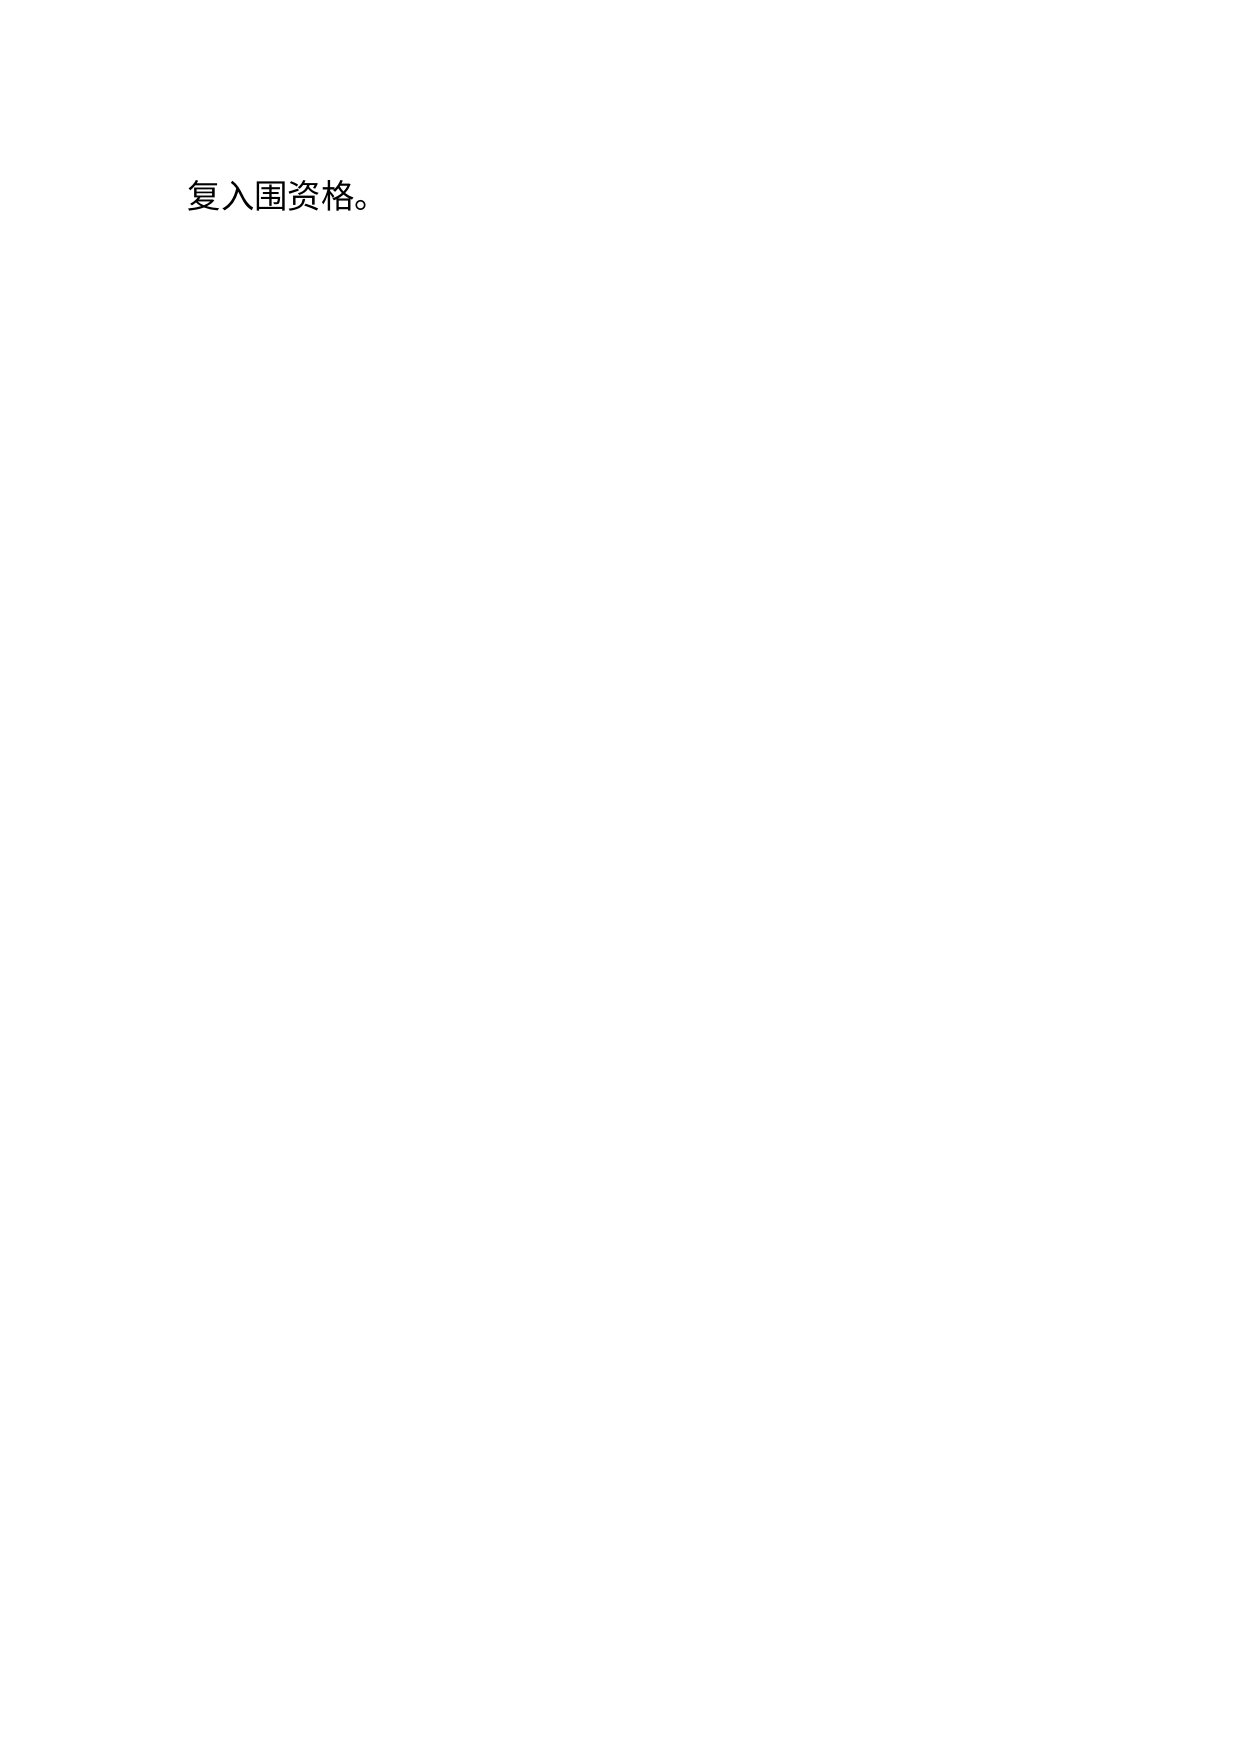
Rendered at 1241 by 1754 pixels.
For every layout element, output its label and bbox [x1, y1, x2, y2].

text [187, 162, 1053, 227]
